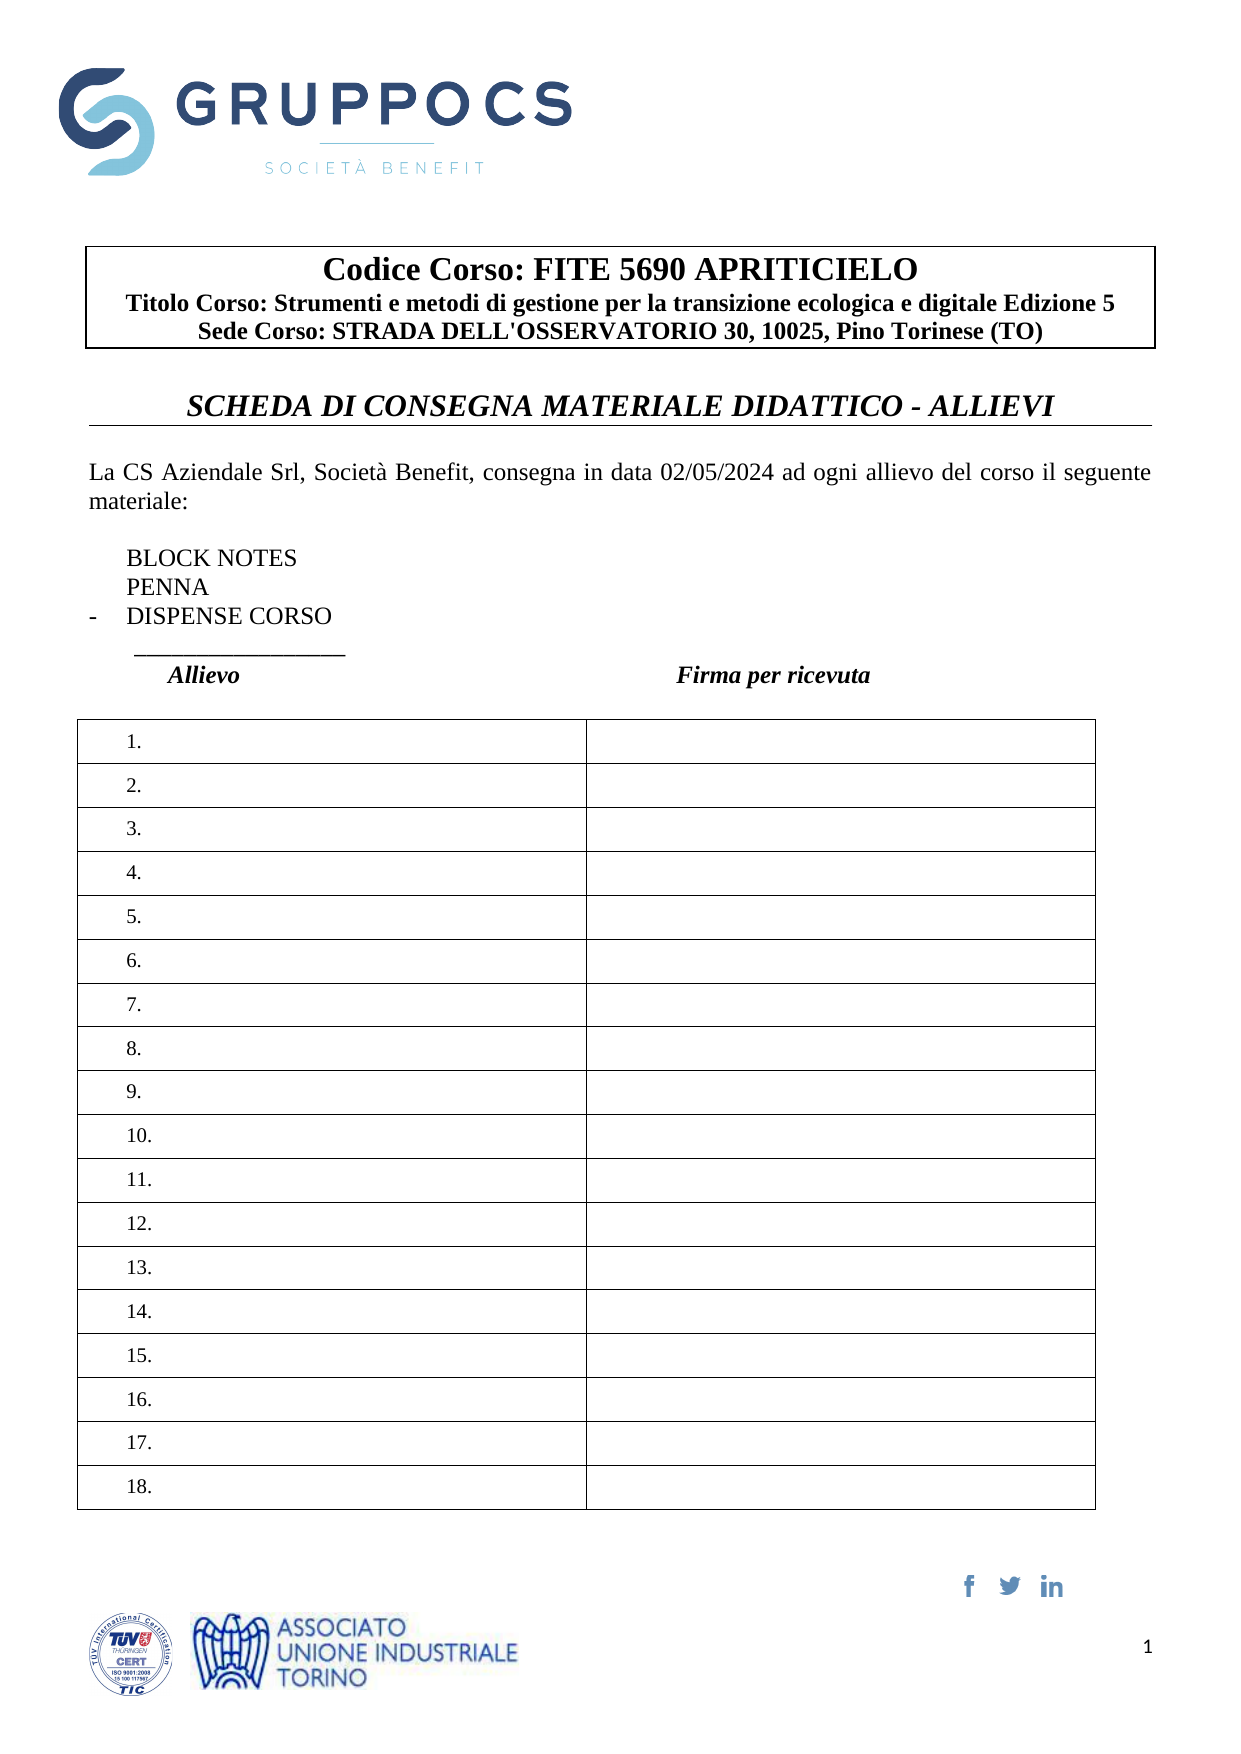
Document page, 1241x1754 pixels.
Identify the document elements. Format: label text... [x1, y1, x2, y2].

table_cell [587, 1334, 1095, 1377]
text _________________ [88, 629, 1152, 660]
table_cell [78, 1334, 586, 1377]
table_cell [587, 1247, 1095, 1289]
table_cell [78, 1115, 586, 1158]
table_cell [587, 940, 1095, 982]
text SCHEDA DI CONSEGNA MATERIALE DIDATTICO - ALLIEVI [88, 387, 1152, 426]
table_cell [587, 808, 1095, 851]
text Sede Corso: STRADA DELL'OSSERVATORIO 30, 10025, Pino Torinese (TO) [87, 313, 1154, 347]
table_header [78, 720, 586, 763]
table_cell [78, 896, 586, 938]
text PENNA [126, 572, 1152, 601]
text La CS Aziendale Srl, Società Benefit, consegna in data 02/05/2024 ad ogni allievo del corso il seguente materiale: [88, 457, 1152, 514]
text BLOCK NOTES [126, 543, 1152, 572]
list DISPENSE CORSO [88, 601, 1152, 629]
table_cell [78, 940, 586, 982]
table_cell [587, 1466, 1095, 1509]
table_cell [587, 896, 1095, 938]
table_cell [78, 1466, 586, 1509]
table_cell [78, 1071, 586, 1114]
table_cell [78, 808, 586, 851]
table_cell [78, 1247, 586, 1289]
picture [58, 68, 580, 178]
table_cell [587, 1071, 1095, 1114]
text Allievo Firma per ricevuta [88, 660, 1152, 689]
table_cell [587, 852, 1095, 895]
table_cell [587, 1027, 1095, 1070]
table_cell [587, 1203, 1095, 1246]
picture [190, 1612, 520, 1690]
table_cell [78, 1290, 586, 1333]
picture [89, 1613, 173, 1696]
table_cell [78, 764, 586, 807]
table_cell [587, 1159, 1095, 1202]
text Codice Corso: FITE 5690 APRITICIELO [87, 247, 1154, 288]
table_cell [78, 984, 586, 1026]
table_cell [78, 852, 586, 895]
table_cell [587, 984, 1095, 1026]
text Titolo Corso: Strumenti e metodi di gestione per la transizione ecologica e digitale Edizione 5 [88, 288, 1152, 313]
table_cell [78, 1203, 586, 1246]
table_cell [78, 1027, 586, 1070]
table_cell [587, 764, 1095, 807]
table_cell [587, 1378, 1095, 1421]
table_cell [78, 1159, 586, 1202]
picture [964, 1575, 1063, 1597]
table_cell [587, 1422, 1095, 1465]
table_cell [78, 1378, 586, 1421]
table_cell [78, 1422, 586, 1465]
table_cell [587, 1290, 1095, 1333]
table_cell [587, 1115, 1095, 1158]
table_header [587, 720, 1095, 763]
